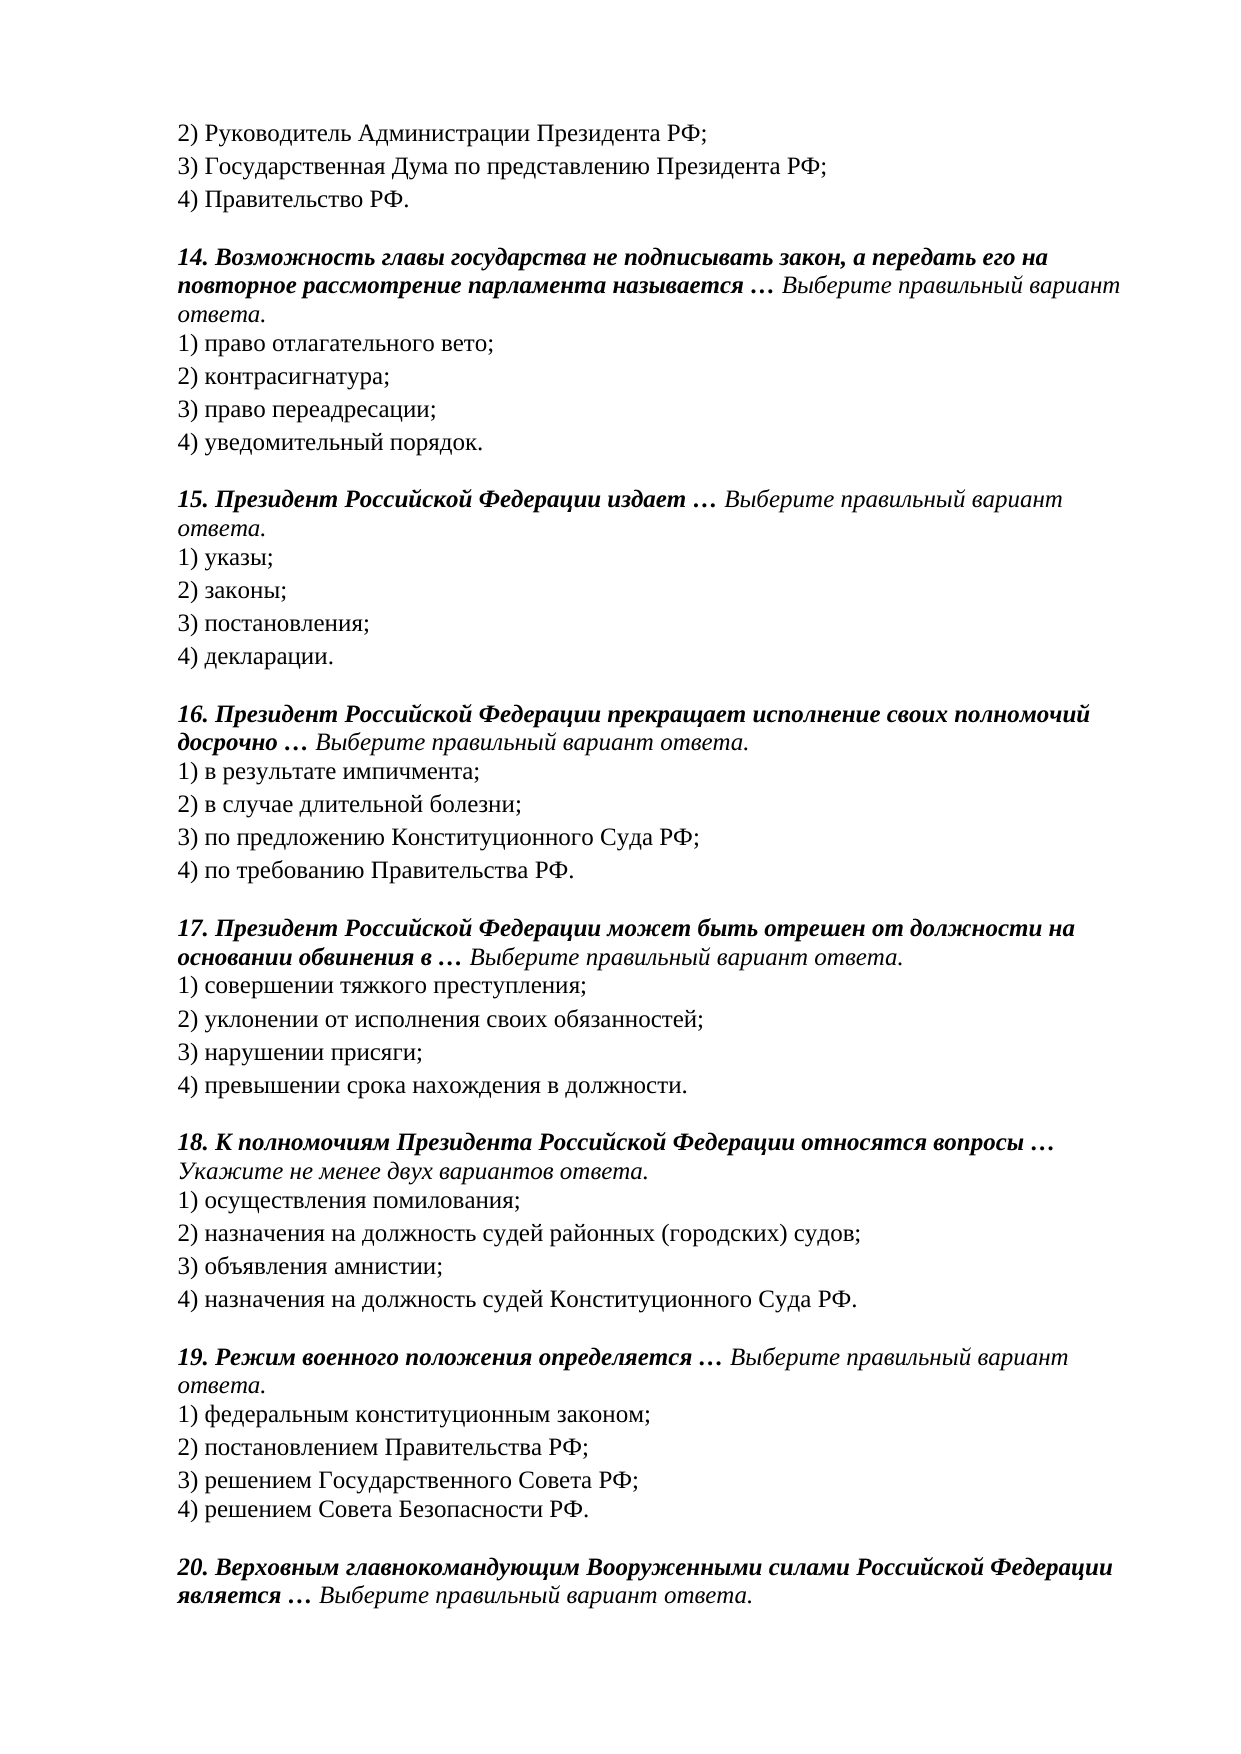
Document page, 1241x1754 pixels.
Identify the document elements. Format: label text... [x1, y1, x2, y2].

text 4) превышении срока нахождения в должности. [177, 1070, 1152, 1099]
text 18. К полномочиям Президента Российской Федерации относятся вопросы … Укажите не менее двух вариантов ответа. [177, 1127, 1152, 1185]
text 3) нарушении присяги; [177, 1037, 1152, 1066]
text 15. Президент Российской Федерации издает … Выберите правильный вариант ответа. [177, 484, 1152, 542]
text 3) право переадресации; [177, 394, 1152, 423]
text 1) федеральным конституционным законом; [177, 1399, 1152, 1428]
text 1) указы; [177, 542, 1152, 571]
text 4) Правительство РФ. [177, 184, 1152, 213]
text 16. Президент Российской Федерации прекращает исполнение своих полномочий досрочно … Выберите правильный вариант ответа. [177, 699, 1152, 756]
text 2) законы; [177, 575, 1152, 604]
text 3) постановления; [177, 608, 1152, 637]
text 2) назначения на должность судей районных (городских) судов; [177, 1218, 1152, 1247]
text 4) декларации. [177, 641, 1152, 670]
text 2) контрасигнатура; [177, 361, 1152, 390]
text 4) назначения на должность судей Конституционного Суда РФ. [177, 1284, 1152, 1313]
text 3) Государственная Дума по представлению Президента РФ; [177, 151, 1152, 180]
text 2) постановлением Правительства РФ; [177, 1432, 1152, 1461]
text 2) в случае длительной болезни; [177, 789, 1152, 818]
text 2) Руководитель Администрации Президента РФ; [177, 118, 1152, 147]
text 19. Режим военного положения определяется … Выберите правильный вариант ответа. [177, 1342, 1152, 1399]
text 3) по предложению Конституционного Суда РФ; [177, 822, 1152, 851]
text 3) объявления амнистии; [177, 1251, 1152, 1280]
text 4) решением Совета Безопасности РФ. [177, 1494, 1152, 1523]
text 4) по требованию Правительства РФ. [177, 856, 1152, 884]
text 1) право отлагательного вето; [177, 328, 1152, 357]
text 3) решением Государственного Совета РФ; [177, 1466, 1152, 1494]
text 1) осуществления помилования; [177, 1185, 1152, 1214]
text 17. Президент Российской Федерации может быть отрешен от должности на основании обвинения в … Выберите правильный вариант ответа. [177, 913, 1152, 971]
text 1) в результате импичмента; [177, 756, 1152, 785]
text 1) совершении тяжкого преступления; [177, 971, 1152, 999]
text 4) уведомительный порядок. [177, 427, 1152, 456]
text 20. Верховным главнокомандующим Вооруженными силами Российской Федерации является … Выберите правильный вариант ответа. [177, 1552, 1152, 1609]
text 2) уклонении от исполнения своих обязанностей; [177, 1004, 1152, 1032]
text 14. Возможность главы государства не подписывать закон, а передать его на повторное рассмотрение парламента называется … Выберите правильный вариант ответа. [177, 242, 1152, 328]
